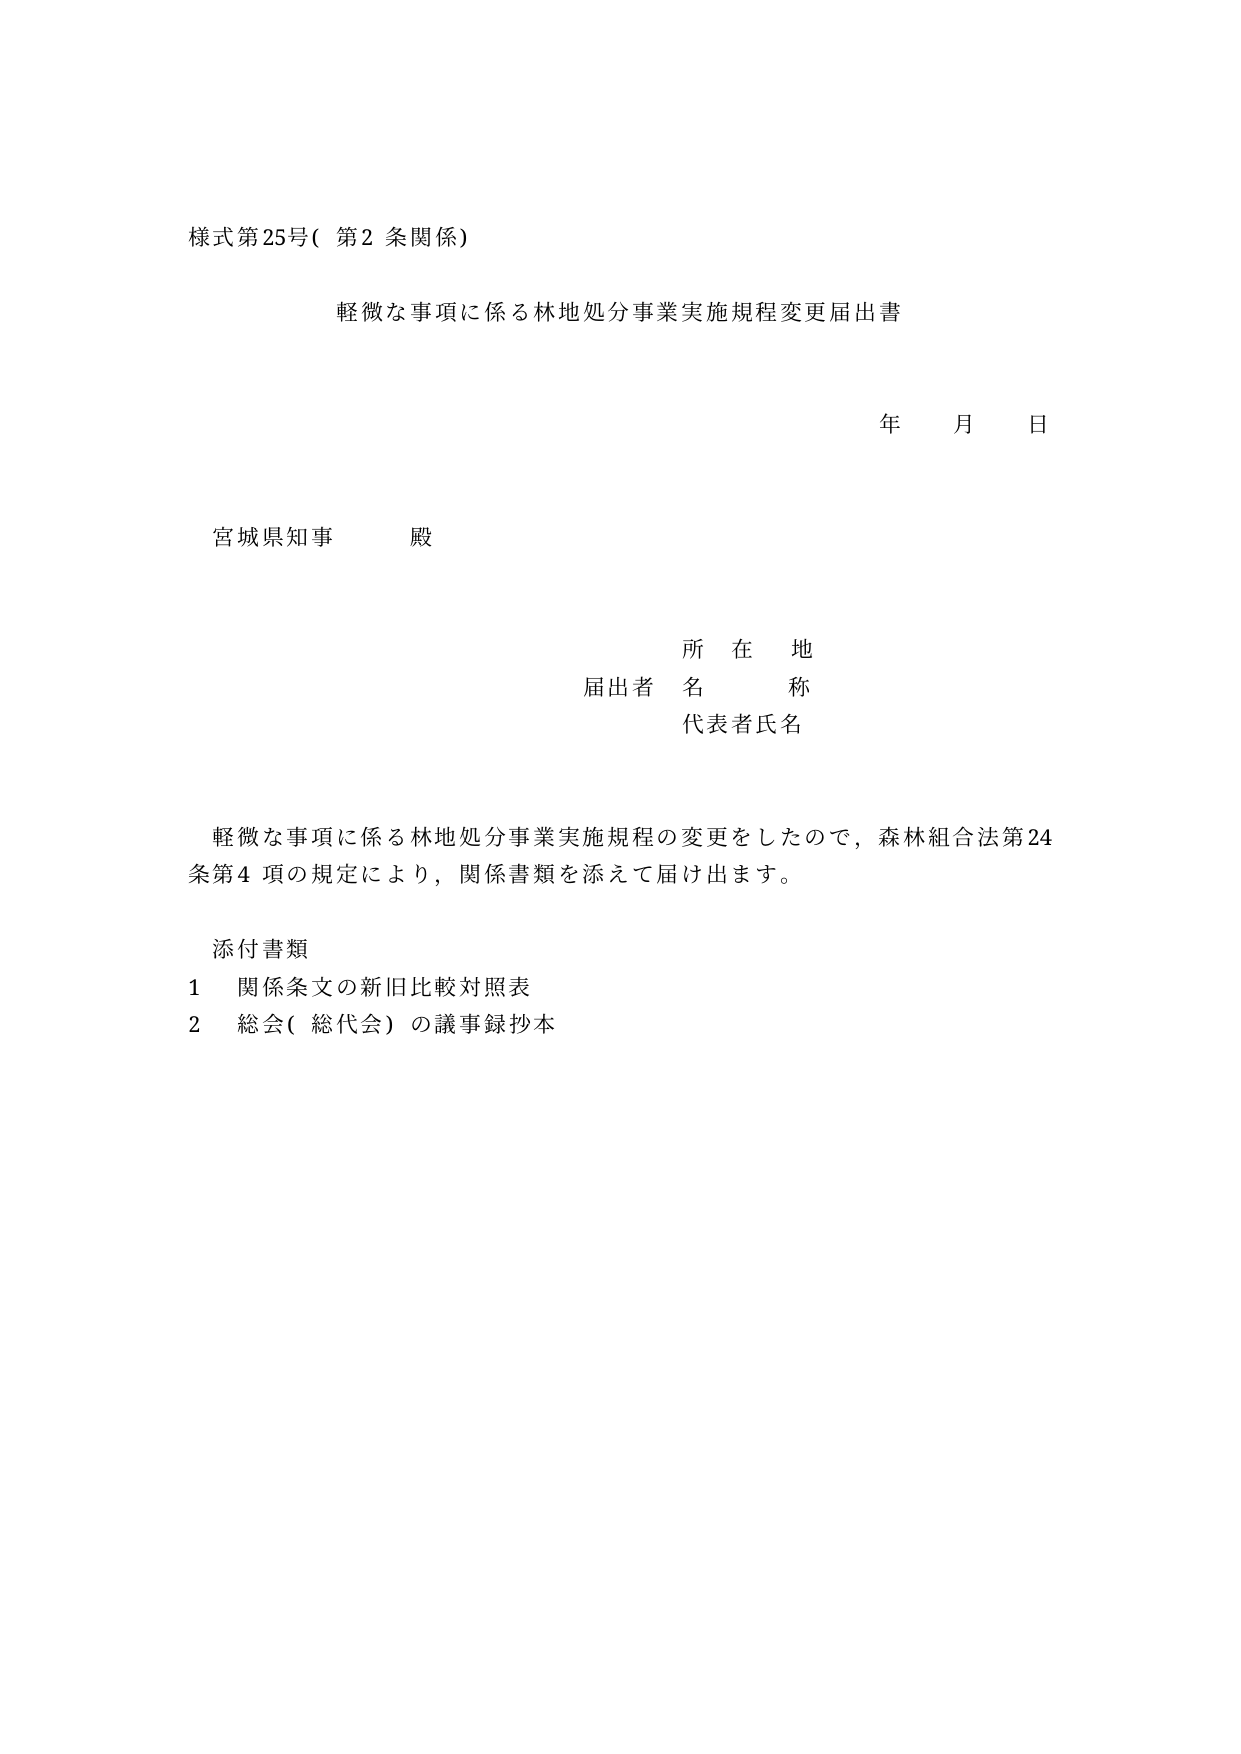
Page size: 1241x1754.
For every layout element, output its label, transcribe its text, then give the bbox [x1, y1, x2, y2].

text 所在地 [188, 629, 1052, 667]
text 様式第25号(第2条関係) [188, 217, 1052, 254]
text 代表者氏名 [188, 704, 1052, 742]
text 添付書類 [188, 929, 1052, 967]
text 1 関係条文の新旧比較対照表 [188, 967, 1052, 1004]
text 軽微な事項に係る林地処分事業実施規程の変更をしたので，森林組合法第24条第4項の規定により，関係書類を添えて届け出ます。 [188, 817, 1052, 892]
text 軽微な事項に係る林地処分事業実施規程変更届出書 [188, 292, 1052, 329]
text 宮城県知事 殿 [188, 517, 1052, 554]
text 年 月 日 [188, 404, 1052, 442]
text 届出者 名称 [188, 667, 1052, 704]
text 2 総会(総代会)の議事録抄本 [188, 1004, 1052, 1042]
